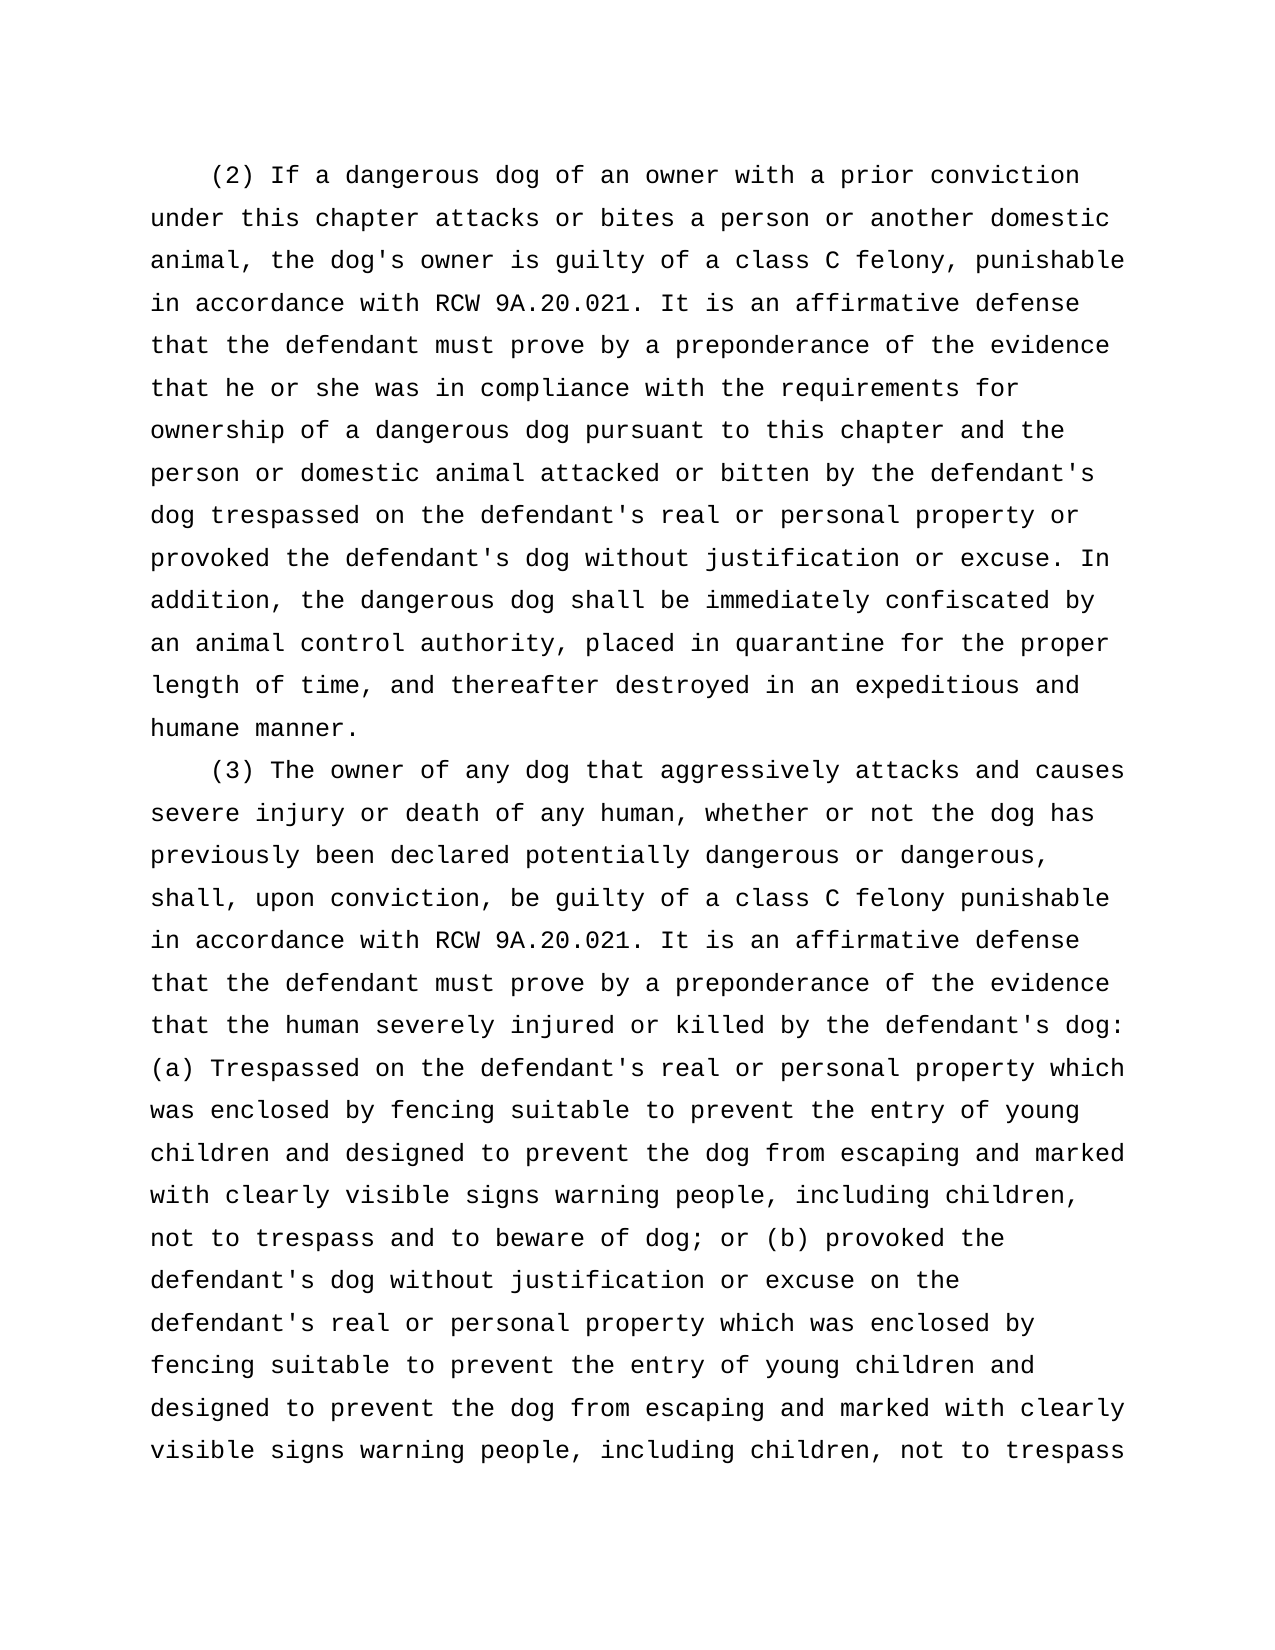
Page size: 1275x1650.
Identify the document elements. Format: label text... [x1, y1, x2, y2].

text (2) If a dangerous dog of an owner with a prior conviction under this chapter attacks or bites a person or another domestic animal, the dog's owner is guilty of a class C felony, punishable in accordance with RCW 9A.20.021. It is an affirmative defense that the defendant must prove by a preponderance of the evidence that he or she was in compliance with the requirements for ownership of a dangerous dog pursuant to this chapter and the person or domestic animal attacked or bitten by the defendant's dog trespassed on the defendant's real or personal property or provoked the defendant's dog without justification or excuse. In addition, the dangerous dog shall be immediately confiscated by an animal control authority, placed in quarantine for the proper length of time, and thereafter destroyed in an expeditious and humane manner. [150, 150, 1125, 745]
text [150, 745, 1125, 1467]
